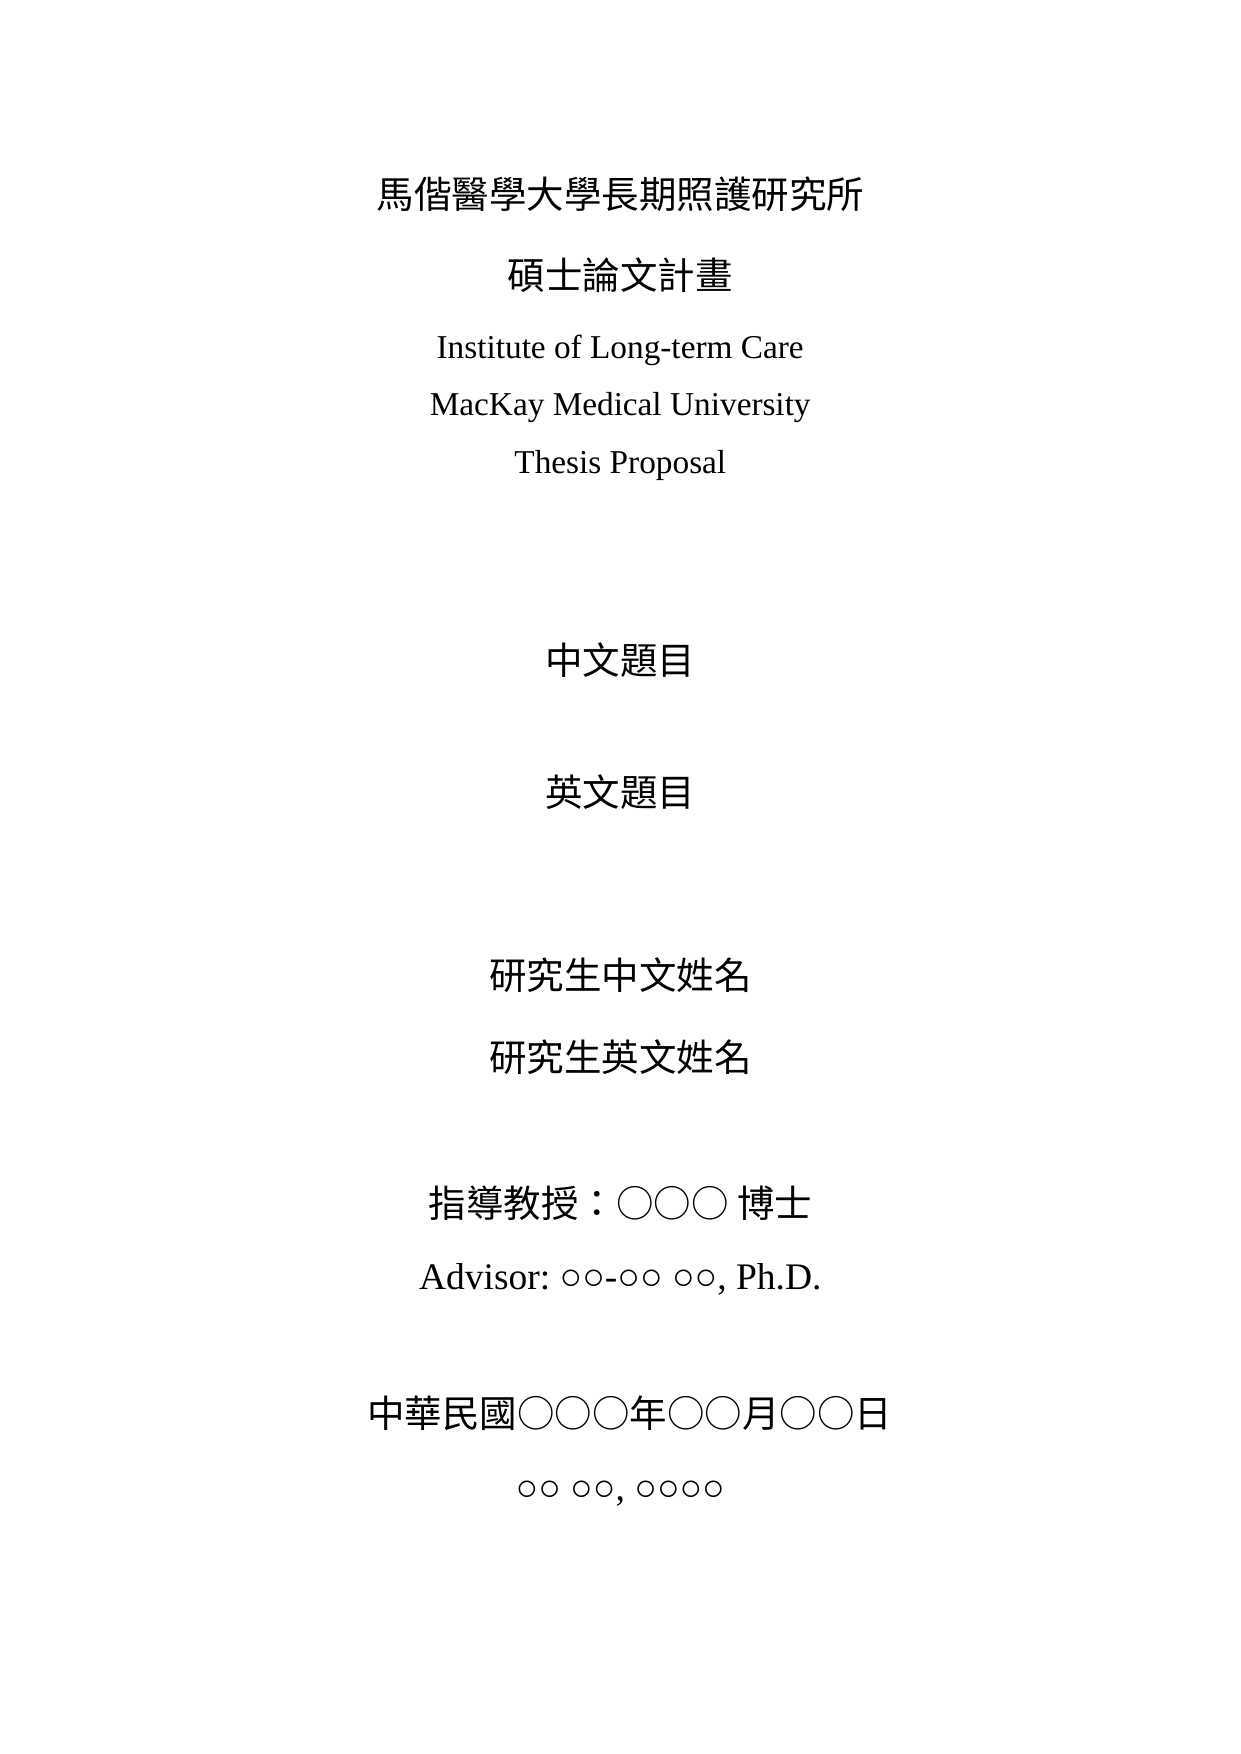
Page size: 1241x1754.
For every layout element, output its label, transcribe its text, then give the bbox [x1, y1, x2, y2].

text 英文題目 [187, 762, 1053, 817]
text 碩士論文計畫 [175, 246, 1065, 300]
text 指導教授：○○○ 博士 [187, 1173, 1053, 1228]
text 馬偕醫學大學長期照護研究所 [175, 164, 1065, 219]
text Thesis Proposal [187, 442, 1053, 481]
text Institute of Long-term Care [187, 327, 1053, 366]
text 中華民國○○○年○○月○○日 [187, 1384, 1053, 1438]
text ○○ ○○, ○○○○ [187, 1466, 1053, 1509]
text 研究生英文姓名 [187, 1027, 1053, 1082]
text 研究生中文姓名 [187, 946, 1053, 1000]
text 中文題目 [187, 621, 1053, 696]
text MacKay Medical University [187, 385, 1053, 423]
text Advisor: ○○-○○ ○○, Ph.D. [187, 1255, 1053, 1298]
